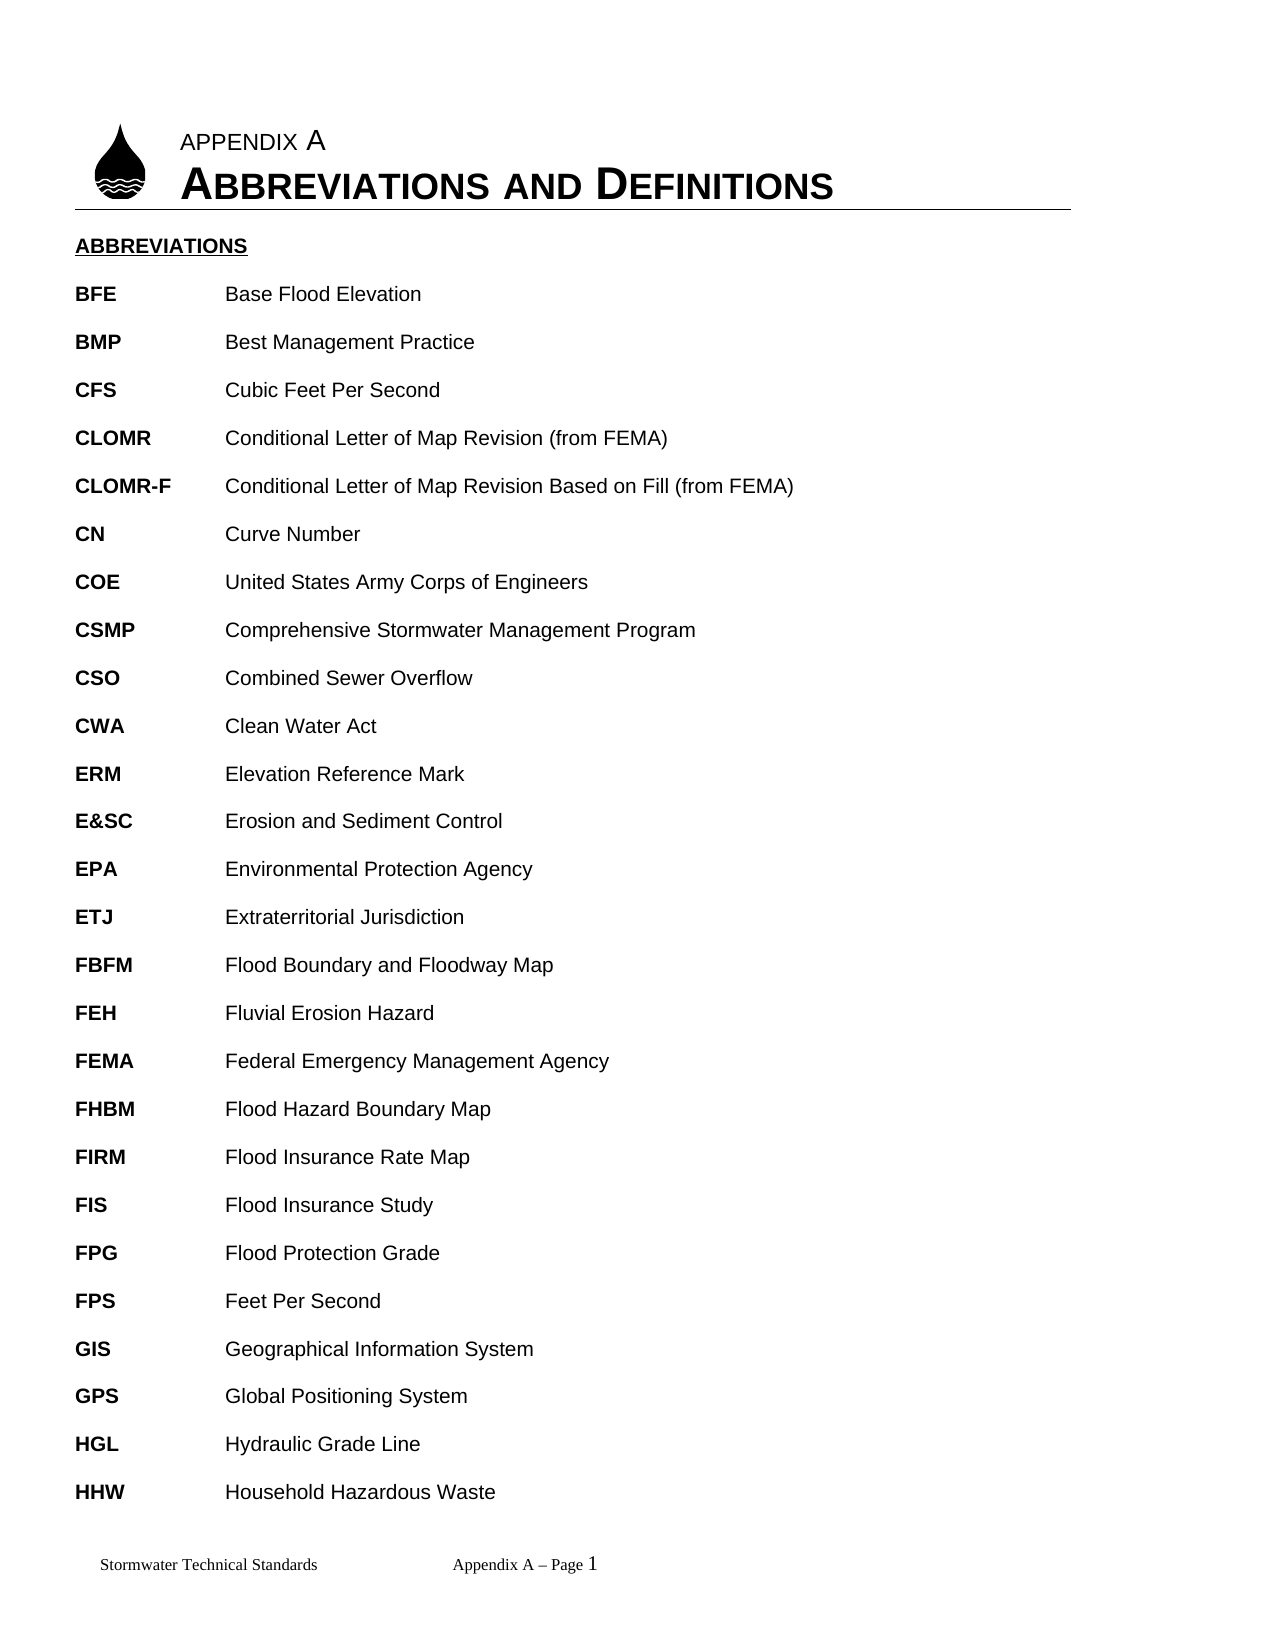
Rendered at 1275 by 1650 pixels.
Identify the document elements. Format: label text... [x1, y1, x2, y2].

text FIRM Flood Insurance Rate Map [75, 1145, 900, 1169]
text FPS Feet Per Second [75, 1288, 900, 1312]
text GIS Geographical Information System [75, 1336, 900, 1360]
text FEH Fluvial Erosion Hazard [75, 1001, 900, 1025]
text BFE Base Flood Elevation [75, 282, 900, 306]
text E&SC Erosion and Sediment Control [75, 809, 900, 833]
text EPA Environmental Protection Agency [75, 857, 900, 881]
text CLOMR Conditional Letter of Map Revision (from FEMA) [75, 426, 900, 450]
text FEMA Federal Emergency Management Agency [75, 1049, 900, 1073]
text FPG Flood Protection Grade [75, 1241, 900, 1264]
text FBFM Flood Boundary and Floodway Map [75, 953, 900, 977]
text COE United States Army Corps of Engineers [75, 570, 900, 594]
text HHW Household Hazardous Waste [75, 1480, 900, 1504]
text BMP Best Management Practice [75, 330, 900, 354]
text CN Curve Number [75, 522, 900, 546]
text ETJ Extraterritorial Jurisdiction [75, 905, 900, 929]
text HGL Hydraulic Grade Line [75, 1432, 900, 1456]
text CFS Cubic Feet Per Second [75, 378, 900, 402]
text CSO Combined Sewer Overflow [75, 666, 900, 689]
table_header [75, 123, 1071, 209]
text FIS Flood Insurance Study [75, 1193, 900, 1217]
text GPS Global Positioning System [75, 1384, 900, 1408]
text CWA Clean Water Act [75, 713, 900, 737]
text ERM Elevation Reference Mark [75, 761, 900, 785]
text CLOMR-F Conditional Letter of Map Revision Based on Fill (from FEMA) [75, 474, 900, 498]
text FHBM Flood Hazard Boundary Map [75, 1097, 900, 1121]
text ABBREVIATIONS [75, 234, 900, 258]
text CSMP Comprehensive Stormwater Management Program [75, 618, 900, 642]
